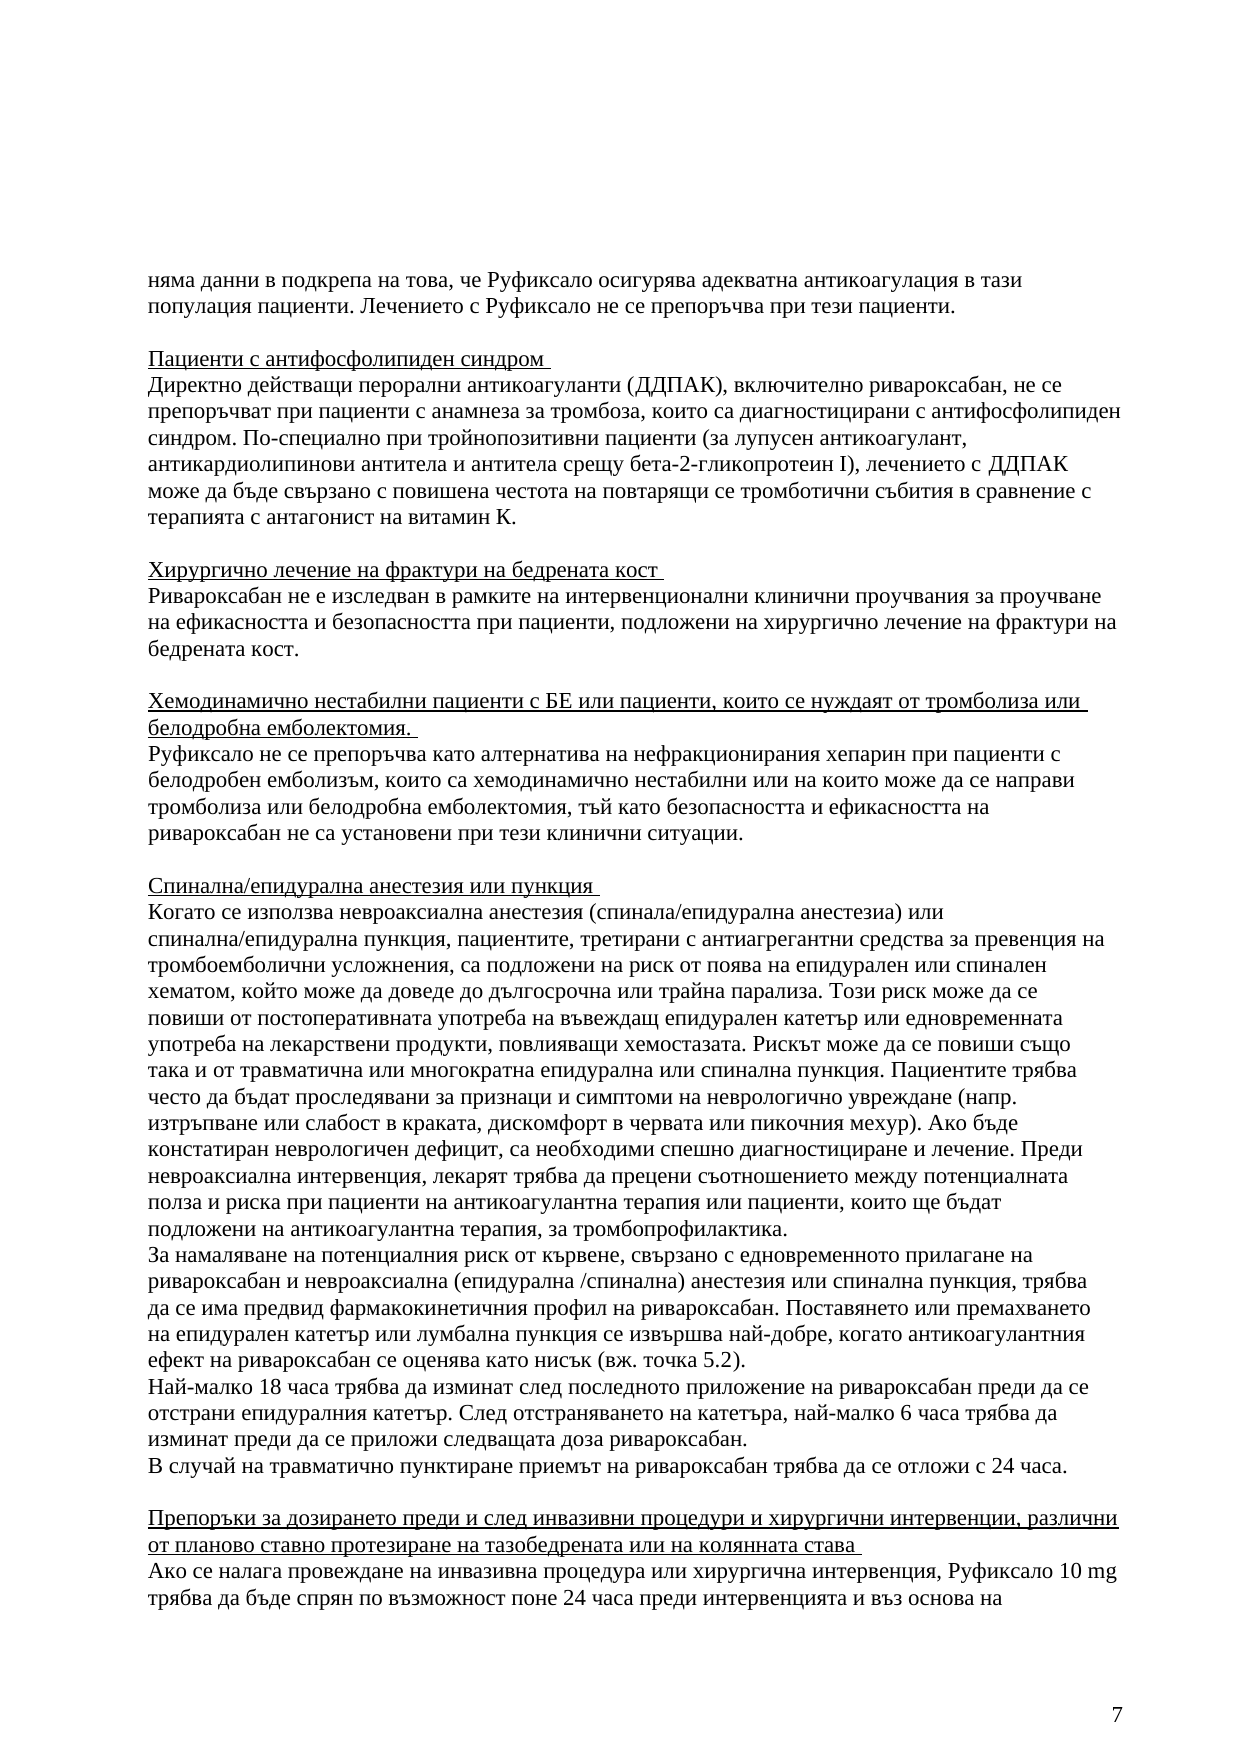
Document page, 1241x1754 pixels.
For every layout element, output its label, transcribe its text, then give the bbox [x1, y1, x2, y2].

text Ривароксабан не е изследван в рамките на интервенционални клинични проучвания за проучване на ефикасността и безопасността при пациенти, подложени на хирургично лечение на фрактури на бедрената кост. [148, 582, 1123, 661]
text Спинална/епидурална анестезия или пункция [148, 872, 1123, 898]
text Пациенти с антифосфолипиден синдром [148, 345, 1118, 371]
text Директно действащи перорални антикоагуланти (ДДПАК), включително ривароксабан, не се препоръчват при пациенти с анамнеза за тромбоза, които са диагностицирани с антифосфолипиден синдром. По-специално при тройнопозитивни пациенти (за лупусен антикоагулант, антикардиолипинови антитела и антитела срещу бета-2-гликопротеин I), лечението с ДДПАК може да бъде свързано с повишена честота на повтарящи се тромботични събития в сравнение с терапията с антагонист на витамин К. [148, 371, 1123, 529]
text Хемодинамично нестабилни пациенти с БЕ или пациенти, които се нуждаят от тромболиза или белодробна емболектомия. [148, 687, 1123, 740]
text За намаляване на потенциалния риск от кървене, свързано с едновременното прилагане на ривароксабан и невроаксиална (епидурална /спинална) анестезия или спинална пункция, трябва да се има предвид фармакокинетичния профил на ривароксабан. Поставянето или премахването на епидурален катетър или лумбална пункция се извършва най-добре, когато антикоагулантния ефект на ривароксабан се оценява като нисък (вж. точка 5.2). [148, 1241, 1114, 1373]
text Когато се използва невроаксиална анестезия (спинала/епидурална анестезиа) или спинална/епидурална пункция, пациентите, третирани с антиагрегантни средства за превенция на тромбоемболични усложнения, са подложени на риск от поява на епидурален или спинален хематом, който може да доведе до дългосрочна или трайна парализа. Този риск може да се повиши от постоперативната употреба на въвеждащ епидурален катетър или едновременната употреба на лекарствени продукти, повлияващи хемостазата. Рискът може да се повиши също така и от травматична или многократна епидурална или спинална пункция. Пациентите трябва често да бъдат проследявани за признаци и симптоми на неврологично увреждане (напр. изтръпване или слабост в краката, дискомфорт в червата или пикочния мехур). Ако бъде констатиран неврологичен дефицит, са необходими спешно диагностициране и лечение. Преди невроаксиална интервенция, лекарят трябва да прецени съотношението между потенциалната полза и риска при пациенти на антикоагулантна терапия или пациенти, които ще бъдат подложени на антикоагулантна терапия, за тромбопрофилактика. [148, 898, 1114, 1241]
text Руфиксало не се препоръчва като алтернатива на нефракционирания хепарин при пациенти с белодробен емболизъм, които са хемодинамично нестабилни или на които може да се направи тромболиза или белодробна емболектомия, тъй като безопасността и ефикасността на ривароксабан не са установени при тези клинични ситуации. [148, 740, 1118, 846]
text Хирургично лечение на фрактури на бедрената кост [148, 556, 1123, 582]
text В случай на травматично пунктиране приемът на ривароксабан трябва да се отложи с 24 часа. [148, 1452, 1114, 1478]
text Най-малко 18 часа трябва да изминат след последното приложение на ривароксабан преди да се отстрани епидуралния катетър. След отстраняването на катетъра, най-малко 6 часа трябва да изминат преди да се приложи следващата доза ривароксабан. [148, 1373, 1123, 1452]
text Препоръки за дозирането преди и след инвазивни процедури и хирургични интервенции, различни от планово ставно протезиране на тазобедрената или на колянната става [148, 1504, 1123, 1557]
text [148, 1557, 1123, 1610]
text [148, 266, 1123, 318]
